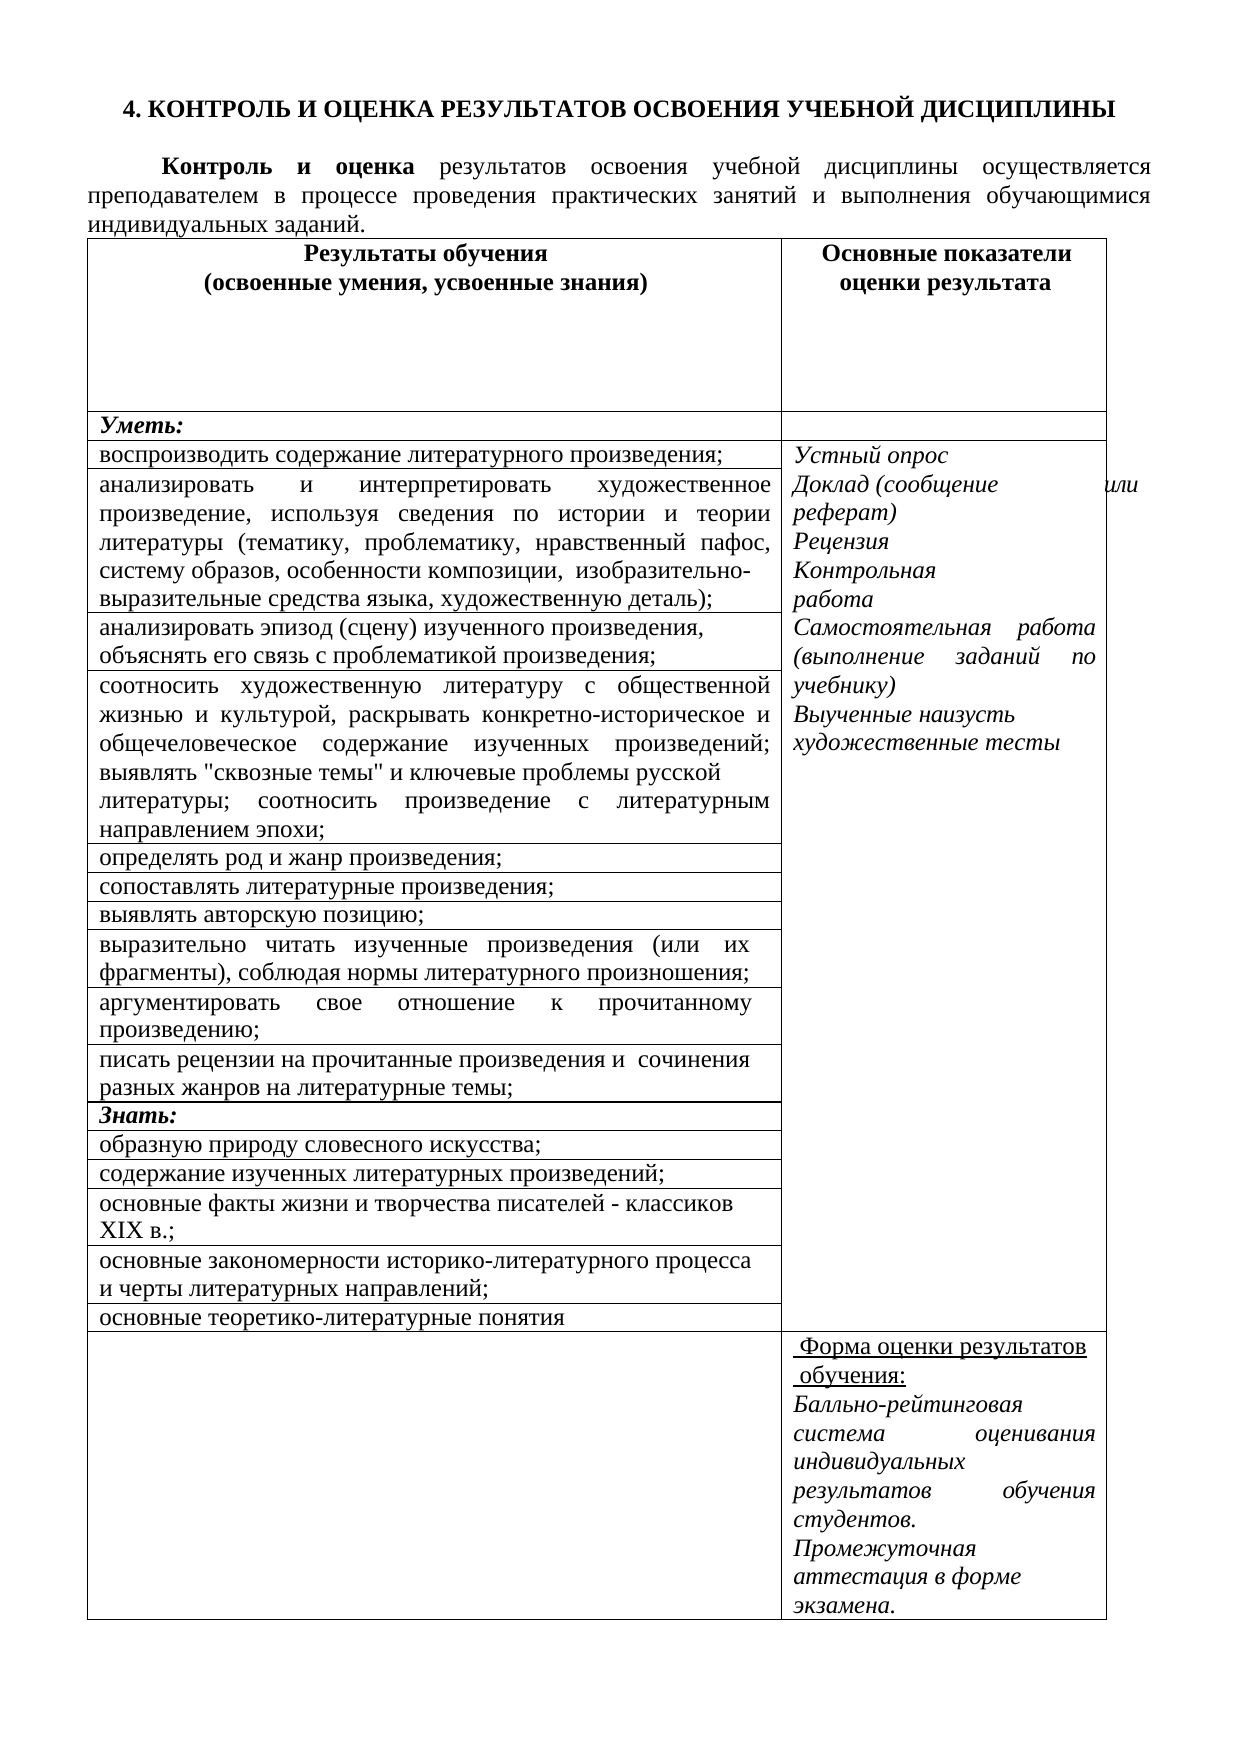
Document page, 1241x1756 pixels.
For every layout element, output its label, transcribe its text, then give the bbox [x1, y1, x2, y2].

subtitle 4. Контроль и оценка результатов освоения УЧЕБНОЙ Дисциплины [87, 94, 1151, 122]
table_header Основные показатели оценки результата [782, 239, 1106, 411]
table_cell аргументировать свое отношение к прочитанному произведению; [88, 988, 781, 1044]
table_cell Знать: [88, 1103, 781, 1130]
table_cell выразительно читать изученные произведения (или их фрагменты), соблюдая нормы литературного произношения; [88, 930, 781, 987]
table_cell соотносить художественную литературу с общественной жизнью и культурой, раскрывать конкретно-историческое и общечеловеческое содержание изученных произведений; выявлять "сквозные темы" и ключевые проблемы русской литературы; соотносить произведение с литературным направлением эпохи; [88, 671, 781, 843]
table_cell основные теоретико-литературные понятия [88, 1304, 781, 1331]
table_cell выявлять авторскую позицию; [88, 902, 781, 929]
table_cell [782, 412, 1106, 440]
table_cell [88, 1332, 781, 1619]
subtitle Контроль и оценка результатов освоения учебной дисциплины осуществляется преподавателем в процессе проведения практических занятий и выполнения обучающимися индивидуальных заданий. [87, 151, 1151, 237]
table_header Результаты обучения (освоенные умения, усвоенные знания) [88, 239, 781, 411]
table_cell Устный опрос Доклад (сообщение или реферат) Рецензия Контрольная работа Самостоятельная работа (выполнение заданий по учебнику) Выученные наизусть художественные тесты [782, 441, 1106, 1331]
table_cell анализировать и интерпретировать художественное произведение, используя сведения по истории и теории литературы (тематику, проблематику, нравственный пафос, систему образов, особенности композиции, изобразительно- выразительные средства языка, художественную деталь); [88, 469, 781, 612]
table_cell образную природу словесного искусства; [88, 1131, 781, 1159]
table_cell основные закономерности историко-литературного процесса и черты литературных направлений; [88, 1246, 781, 1303]
table_cell анализировать эпизод (сцену) изученного произведения, объяснять его связь с проблематикой произведения; [88, 613, 781, 669]
table_cell писать рецензии на прочитанные произведения и сочинения разных жанров на литературные темы; [88, 1045, 781, 1101]
table_cell воспроизводить содержание литературного произведения; [88, 441, 781, 468]
table_cell сопоставлять литературные произведения; [88, 873, 781, 901]
table_cell Форма оценки результатов обучения: Балльно-рейтинговая система оценивания индивидуальных результатов обучения студентов. Промежуточная аттестация в форме экзамена. [782, 1332, 1106, 1619]
table_cell Уметь: [88, 412, 781, 440]
table_cell определять род и жанр произведения; [88, 844, 781, 872]
table_cell содержание изученных литературных произведений; [88, 1160, 781, 1188]
table_cell основные факты жизни и творчества писателей - классиков XIX в.; [88, 1189, 781, 1245]
